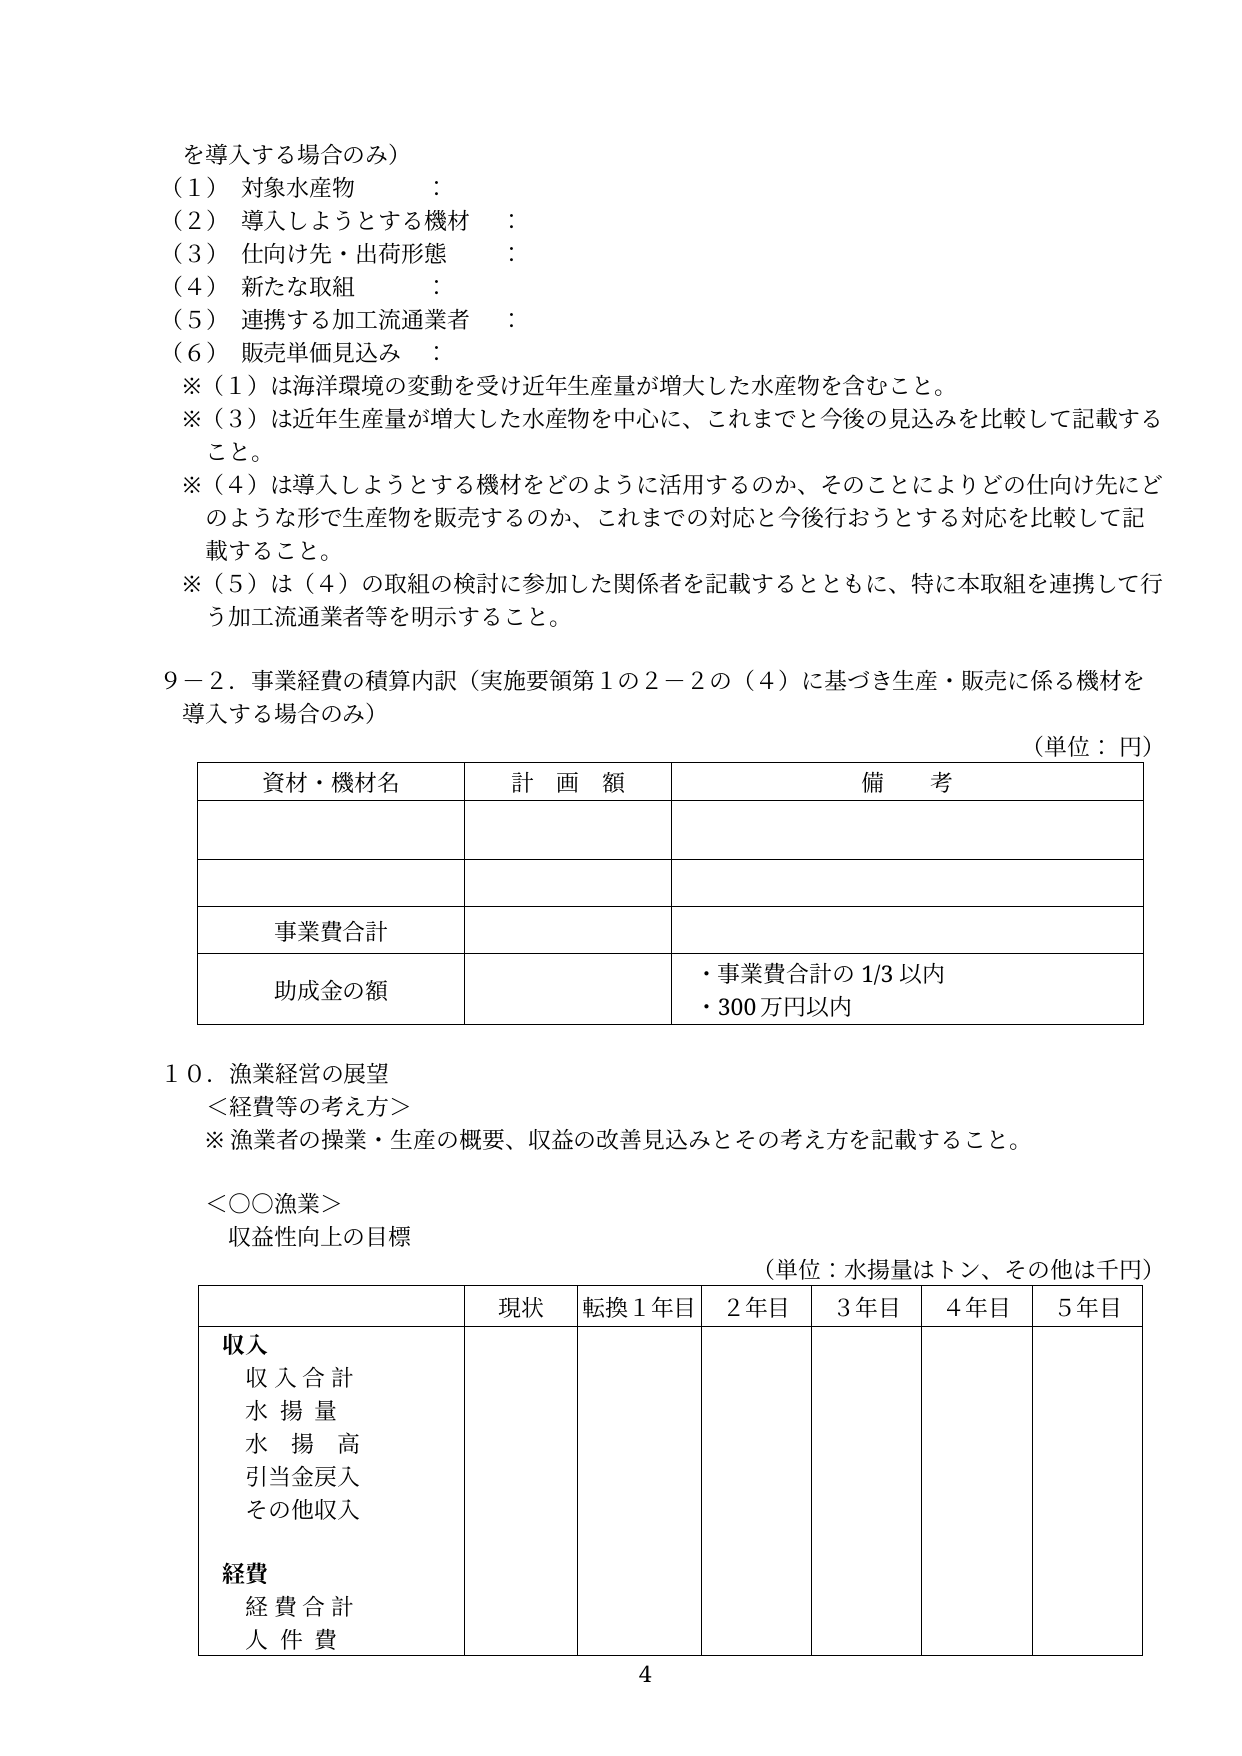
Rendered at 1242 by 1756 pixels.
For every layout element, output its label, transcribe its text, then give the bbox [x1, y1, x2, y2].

table_header ４年目 [922, 1286, 1032, 1326]
text （単位：水揚量はトン、その他は千円） [160, 1252, 1164, 1285]
text （６） 販売単価見込み ： [160, 335, 1164, 368]
text 収益性向上の目標 [228, 1219, 1164, 1252]
table_cell [465, 954, 671, 1024]
table_cell [702, 1327, 811, 1655]
text ※（３）は近年生産量が増大した水産物を中心に、これまでと今後の見込みを比較して記載すること。 [182, 401, 1164, 467]
table_cell ・事業費合計の 1/3 以内 ・300万円以内 [672, 954, 1143, 1024]
table_header 計 画 額 [465, 763, 671, 799]
text （５） 連携する加工流通業者 ： [160, 302, 1164, 335]
text ９－２．事業経費の積算内訳（実施要領第１の２－２の（４）に基づき生産・販売に係る機材を導入する場合のみ） [159, 663, 1164, 729]
text ※（４）は導入しようとする機材をどのように活用するのか、そのことによりどの仕向け先にどのような形で生産物を販売するのか、これまでの対応と今後行おうとする対応を比較して記載すること。 [182, 467, 1164, 566]
table_cell 事業費合計 [198, 907, 464, 953]
text ※（１）は海洋環境の変動を受け近年生産量が増大した水産物を含むこと。 [182, 368, 1164, 401]
table_cell [578, 1327, 701, 1655]
table_header 備 考 [672, 763, 1143, 799]
table_cell 助成金の額 [198, 954, 464, 1024]
text ※（５）は（４）の取組の検討に参加した関係者を記載するとともに、特に本取組を連携して行う加工流通業者等を明示すること。 [182, 566, 1164, 632]
text （４） 新たな取組 ： [160, 269, 1164, 302]
table_header 転換１年目 [578, 1286, 701, 1326]
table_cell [199, 1327, 464, 1655]
table_cell [1033, 1327, 1142, 1655]
text （１） 対象水産物 ： [160, 170, 1164, 203]
table_cell [465, 860, 671, 906]
table_header 資材・機材名 [198, 763, 464, 799]
table_header [199, 1286, 464, 1326]
table_cell [672, 801, 1143, 859]
table_cell [198, 860, 464, 906]
table_cell [672, 860, 1143, 906]
table_cell [672, 907, 1143, 953]
text ＜経費等の考え方＞ [160, 1089, 1164, 1122]
text ※ 漁業者の操業・生産の概要、収益の改善見込みとその考え方を記載すること。 [205, 1122, 1164, 1155]
text １０．漁業経営の展望 [160, 1056, 1164, 1089]
table_header ２年目 [702, 1286, 811, 1326]
text （単位： 円） [160, 729, 1164, 762]
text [159, 137, 1164, 170]
table_cell [812, 1327, 921, 1655]
table_cell [465, 907, 671, 953]
table_header 現状 [465, 1286, 577, 1326]
text （２） 導入しようとする機材 ： [160, 203, 1164, 236]
text ＜○○漁業＞ [205, 1187, 1164, 1219]
text （３） 仕向け先・出荷形態 ： [160, 236, 1164, 269]
table_cell [465, 1327, 577, 1655]
table_cell [198, 801, 464, 859]
table_header ３年目 [812, 1286, 921, 1326]
table_cell [922, 1327, 1032, 1655]
table_header ５年目 [1033, 1286, 1142, 1326]
table_cell [465, 801, 671, 859]
